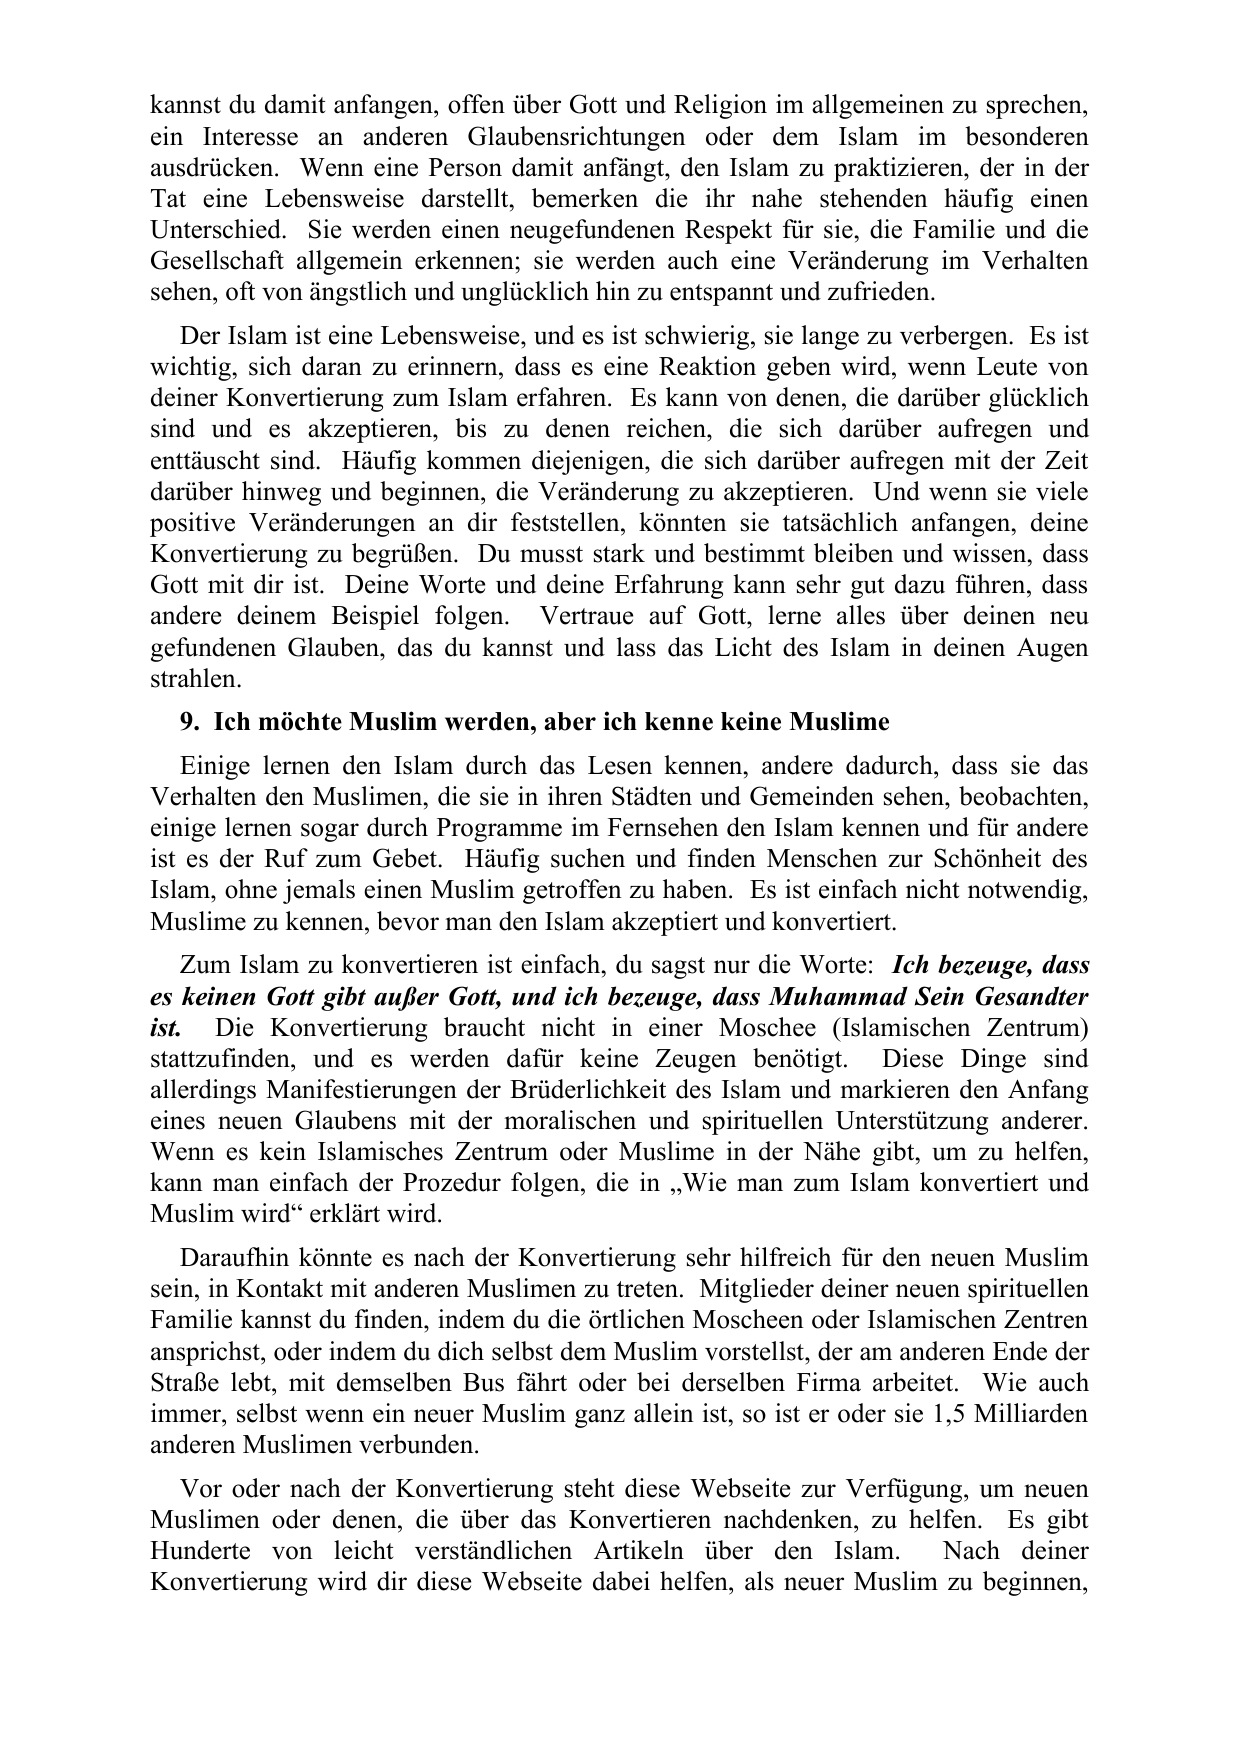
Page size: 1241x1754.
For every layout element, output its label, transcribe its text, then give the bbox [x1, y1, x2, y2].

text 9. Ich möchte Muslim werden, aber ich kenne keine Muslime [150, 705, 1090, 737]
text Einige lernen den Islam durch das Lesen kennen, andere dadurch, dass sie das Verhalten den Muslimen, die sie in ihren Städten und Gemeinden sehen, beobachten, einige lernen sogar durch Programme im Fernsehen den Islam kennen und für andere ist es der Ruf zum Gebet. Häufig suchen und finden Menschen zur Schönheit des Islam, ohne jemals einen Muslim getroffen zu haben. Es ist einfach nicht notwendig, Muslime zu kennen, bevor man den Islam akzeptiert und konvertiert. [150, 749, 1090, 936]
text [150, 1472, 1090, 1596]
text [150, 89, 1090, 307]
text Zum Islam zu konvertieren ist einfach, du sagst nur die Worte: Ich bezeuge, dass es keinen Gott gibt außer Gott, und ich bezeuge, dass Muhammad Sein Gesandter ist. Die Konvertierung braucht nicht in einer Moschee (Islamischen Zentrum) stattzufinden, und es werden dafür keine Zeugen benötigt. Diese Dinge sind allerdings Manifestierungen der Brüderlichkeit des Islam und markieren den Anfang eines neuen Glaubens mit der moralischen und spirituellen Unterstützung anderer. Wenn es kein Islamisches Zentrum oder Muslime in der Nähe gibt, um zu helfen, kann man einfach der Prozedur folgen, die in „Wie man zum Islam konvertiert und Muslim wird“ erklärt wird. [150, 948, 1090, 1229]
text Der Islam ist eine Lebensweise, und es ist schwierig, sie lange zu verbergen. Es ist wichtig, sich daran zu erinnern, dass es eine Reaktion geben wird, wenn Leute von deiner Konvertierung zum Islam erfahren. Es kann von denen, die darüber glücklich sind und es akzeptieren, bis zu denen reichen, die sich darüber aufregen und enttäuscht sind. Häufig kommen diejenigen, die sich darüber aufregen mit der Zeit darüber hinweg und beginnen, die Veränderung zu akzeptieren. Und wenn sie viele positive Veränderungen an dir feststellen, könnten sie tatsächlich anfangen, deine Konvertierung zu begrüßen. Du musst stark und bestimmt bleiben und wissen, dass Gott mit dir ist. Deine Worte und deine Erfahrung kann sehr gut dazu führen, dass andere deinem Beispiel folgen. Vertraue auf Gott, lerne alles über deinen neu gefundenen Glauben, das du kannst und lass das Licht des Islam in deinen Augen strahlen. [150, 319, 1090, 693]
text Daraufhin könnte es nach der Konvertierung sehr hilfreich für den neuen Muslim sein, in Kontakt mit anderen Muslimen zu treten. Mitglieder deiner neuen spirituellen Familie kannst du finden, indem du die örtlichen Moscheen oder Islamischen Zentren ansprichst, oder indem du dich selbst dem Muslim vorstellst, der am anderen Ende der Straße lebt, mit demselben Bus fährt oder bei derselben Firma arbeitet. Wie auch immer, selbst wenn ein neuer Muslim ganz allein ist, so ist er oder sie 1,5 Milliarden anderen Muslimen verbunden. [150, 1241, 1090, 1459]
